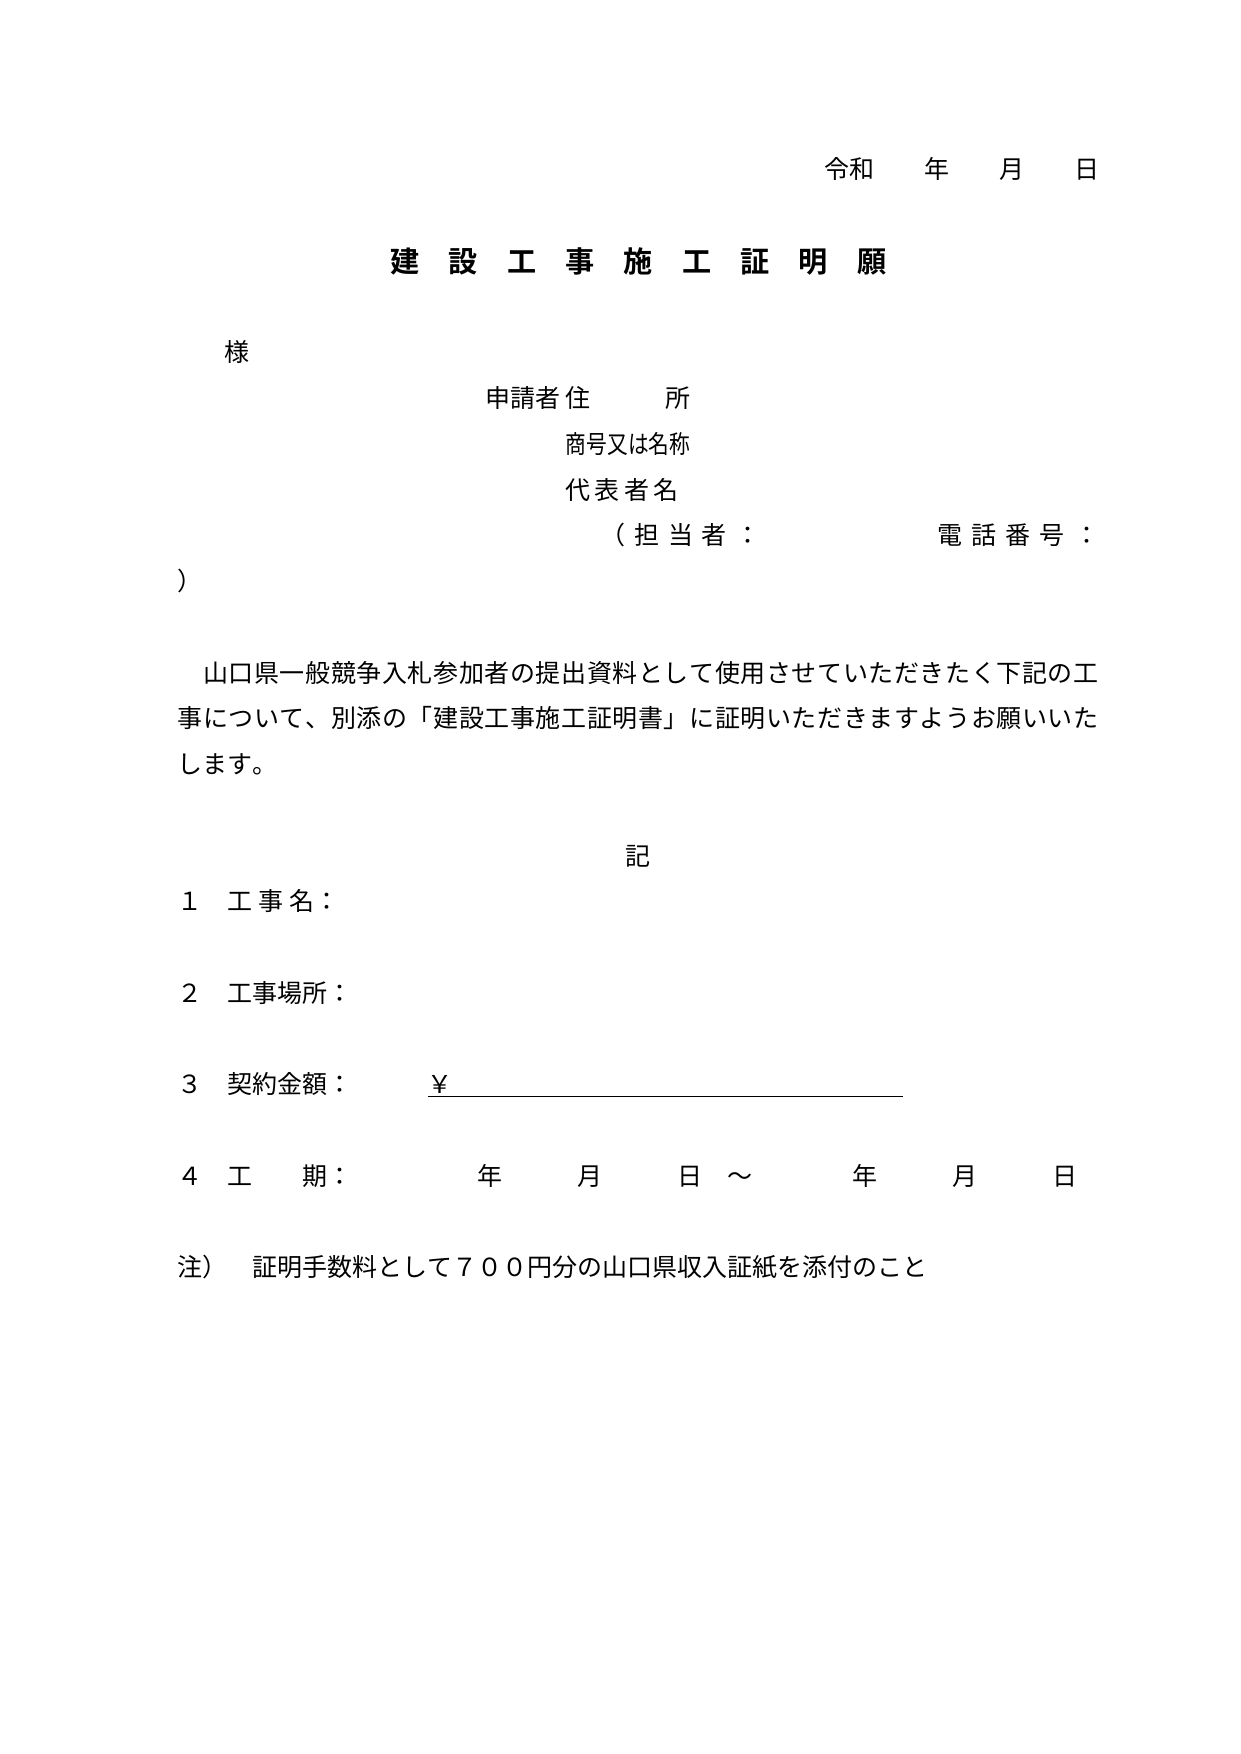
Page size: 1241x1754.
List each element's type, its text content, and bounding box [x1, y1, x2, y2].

text 建 設 工 事 施 工 証 明 願 [177, 237, 1099, 282]
text ４ 工 期： 年 月 日 ～ 年 月 日 [177, 1151, 1099, 1197]
text 代表者名 [177, 465, 1099, 511]
text 令和 年 月 日 [177, 145, 1099, 191]
subtitle 記 [177, 831, 1099, 877]
text １ 工事名： [177, 877, 1099, 923]
text 申請者 住 所 [177, 374, 1099, 420]
text 商号又は名称 [177, 420, 1099, 465]
text 山口県一般競争入札参加者の提出資料として使用させていただきたく下記の工事について、別添の「建設工事施工証明書」に証明いただきますようお願いいたします。 [177, 648, 1099, 786]
text 様 [177, 328, 1099, 374]
text （担当者： 電話番号： ） [177, 511, 1099, 603]
text ２ 工事場所： [177, 968, 1099, 1014]
text ３ 契約金額： ￥ [177, 1060, 1099, 1106]
text 注） 証明手数料として７００円分の山口県収入証紙を添付のこと [177, 1243, 1099, 1288]
